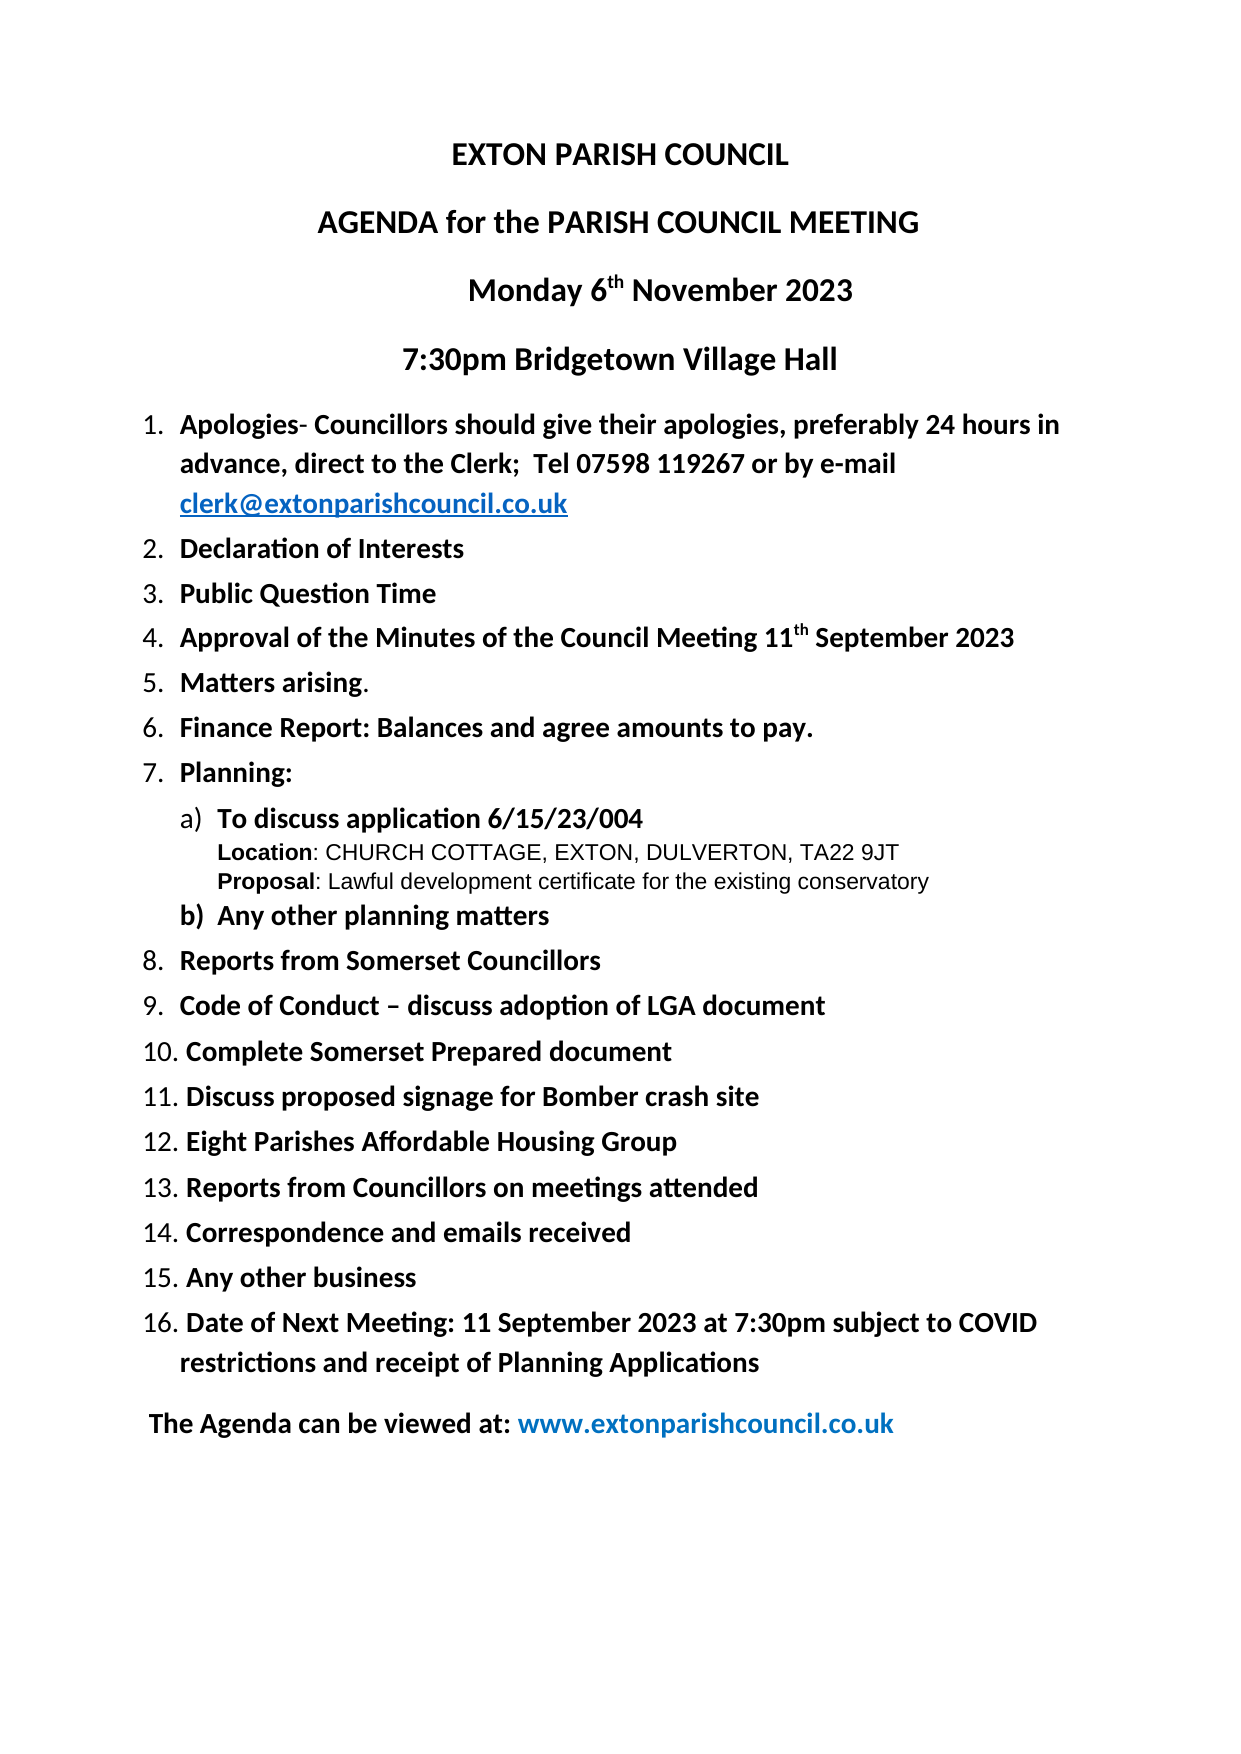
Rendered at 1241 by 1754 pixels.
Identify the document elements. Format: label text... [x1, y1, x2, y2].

text 7:30pm Bridgetown Village Hall [149, 338, 1091, 378]
list Complete Somerset Prepared document [142, 1033, 1091, 1068]
list Discuss proposed signage for Bomber crash site [142, 1078, 1091, 1114]
list Correspondence and emails received [142, 1214, 1091, 1249]
list Location: CHURCH COTTAGE, EXTON, DULVERTON, TA22 9JT [179, 839, 1091, 866]
list Matters arising. [142, 664, 1091, 699]
list Planning: [142, 754, 1091, 790]
list Declaration of Interests [142, 530, 1091, 565]
list Apologies- Councillors should give their apologies, preferably 24 hours in advance, direct to the Clerk; Tel 07598 119267 or by e-mail clerk@extonparishcouncil.co.uk [142, 406, 1091, 520]
list Date of Next Meeting: 11 September 2023 at 7:30pm subject to COVID restrictions and receipt of Planning Applications [142, 1304, 1091, 1380]
list Code of Conduct – discuss adoption of LGA document [142, 987, 1091, 1023]
list Eight Parishes Affordable Housing Group [142, 1123, 1091, 1159]
text EXTON PARISH COUNCIL [451, 133, 1091, 174]
list Any other business [142, 1259, 1091, 1295]
list Finance Report: Balances and agree amounts to pay. [142, 709, 1091, 745]
list Public Question Time [142, 575, 1091, 610]
text Monday 6th November 2023 [468, 269, 1091, 310]
text The Agenda can be viewed at: www.extonparishcouncil.co.uk [148, 1405, 896, 1441]
list Approval of the Minutes of the Council Meeting 11th September 2023 [142, 619, 1091, 654]
list Any other planning matters [179, 897, 1091, 932]
list To discuss application 6/15/23/004 [179, 800, 1091, 835]
list Reports from Councillors on meetings attended [142, 1169, 1091, 1204]
list Reports from Somerset Councillors [142, 942, 1091, 978]
text AGENDA for the PARISH COUNCIL MEETING [317, 201, 1091, 242]
list Proposal: Lawful development certificate for the existing conservatory [217, 868, 1091, 894]
